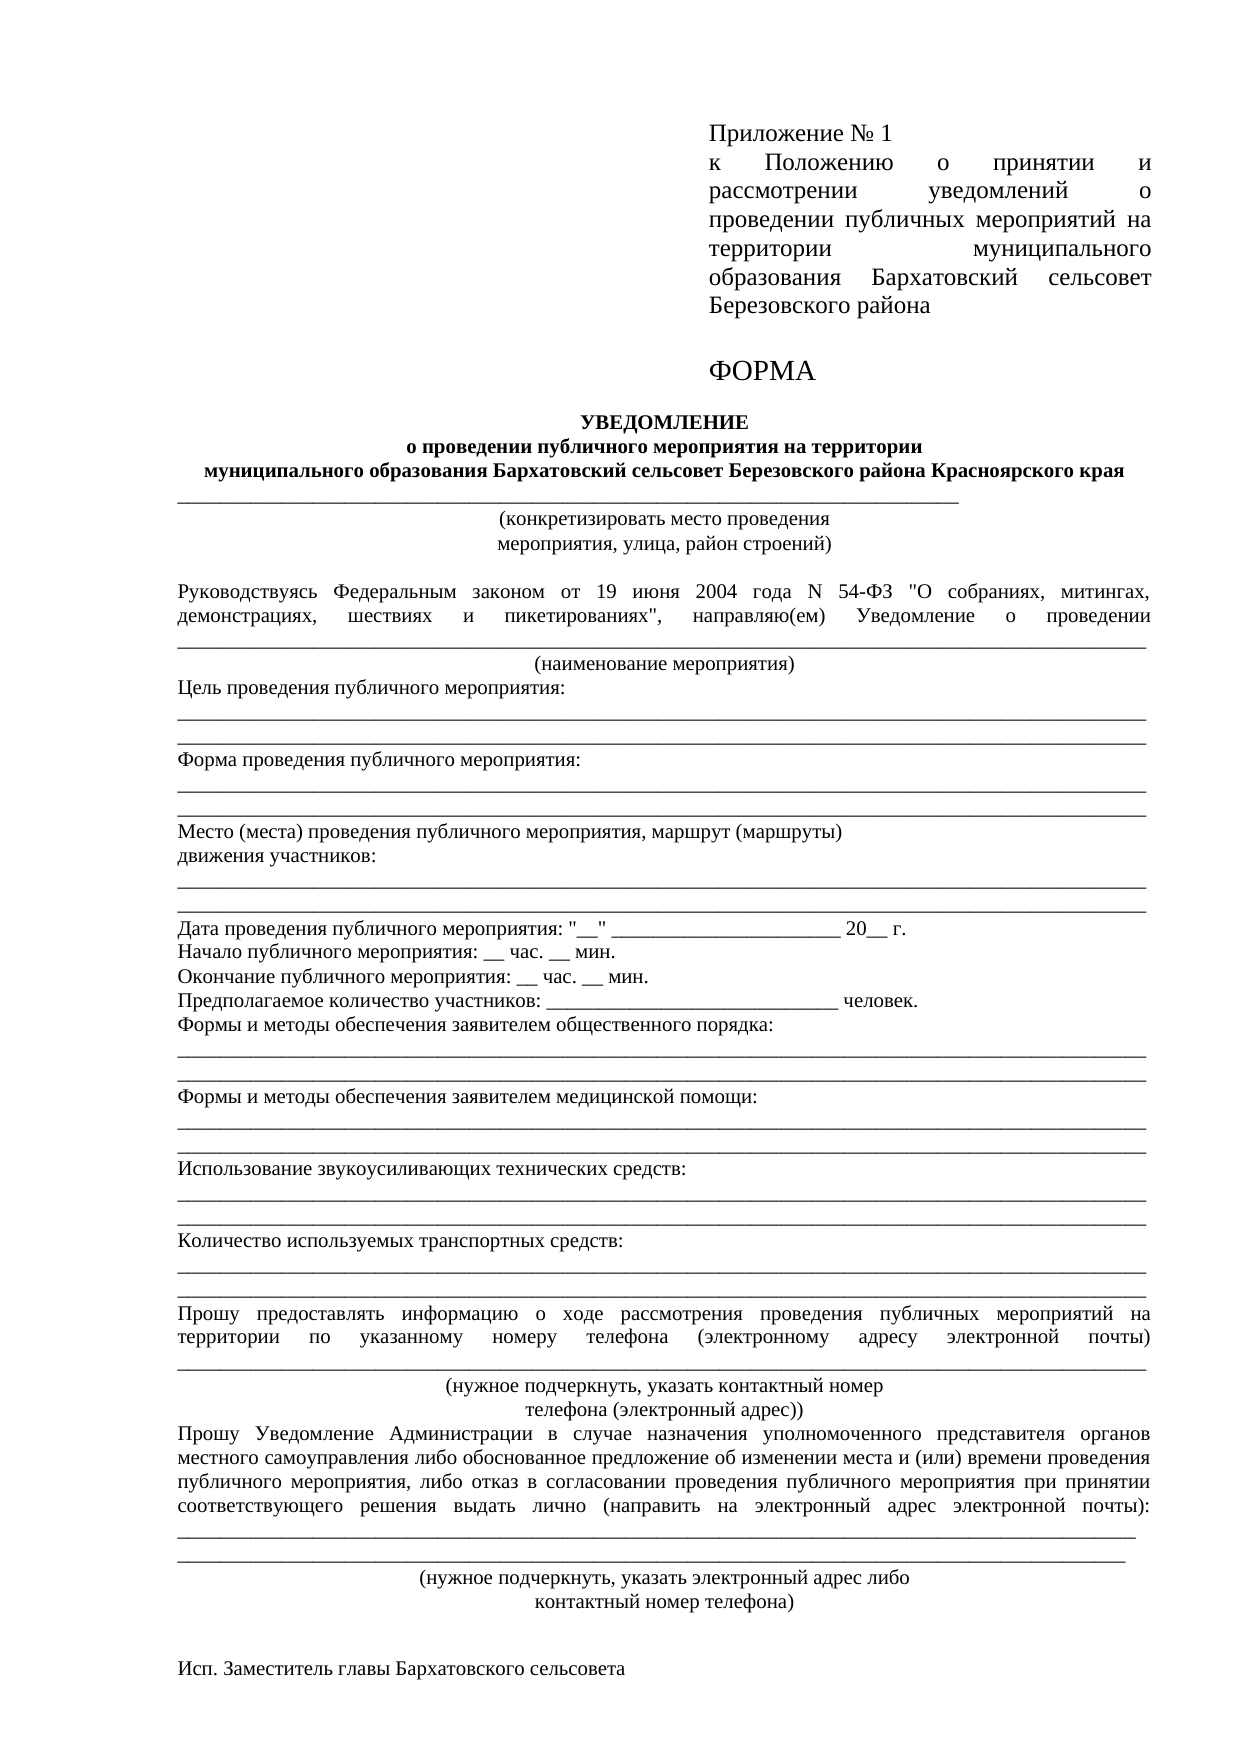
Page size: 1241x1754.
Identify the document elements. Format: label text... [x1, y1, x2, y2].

text Количество используемых транспортных средств: [177, 1228, 1152, 1252]
text _____________________________________________________________________________________________ [177, 1180, 1152, 1204]
text ___________________________________________________________________________ [177, 482, 1152, 506]
text _____________________________________________________________________________________________ [177, 795, 1152, 819]
text _____________________________________________________________________________________________ [177, 699, 1152, 723]
text контактный номер телефона) [177, 1589, 1152, 1613]
text Прошу Уведомление Администрации в случае назначения уполномоченного представителя органов местного самоуправления либо обоснованное предложение об изменении места и (или) времени проведения публичного мероприятия, либо отказ в согласовании проведения публичного мероприятия при принятии соответствующего решения выдать лично (направить на электронный адрес электронной почты): ____________________________________________________________________________________________ [177, 1421, 1152, 1541]
text о проведении публичного мероприятия на территории [177, 434, 1152, 458]
text УВЕДОМЛЕНИЕ [177, 410, 1152, 434]
text Прошу предоставлять информацию о ходе рассмотрения проведения публичных мероприятий на территории по указанному номеру телефона (электронному адресу электронной почты) _____________________________________________________________________________________________ [177, 1300, 1152, 1373]
text Предполагаемое количество участников: ____________________________ человек. [177, 988, 1152, 1012]
text _____________________________________________________________________________________________ [177, 1276, 1152, 1300]
text (наименование мероприятия) [177, 651, 1152, 675]
text _____________________________________________________________________________________________ [177, 1060, 1152, 1084]
text _____________________________________________________________________________________________ [177, 1132, 1152, 1156]
text Формы и методы обеспечения заявителем общественного порядка: [177, 1012, 1152, 1036]
text _____________________________________________________________________________________________ [177, 867, 1152, 891]
text (конкретизировать место проведения [177, 506, 1152, 530]
text Формы и методы обеспечения заявителем медицинской помощи: [177, 1084, 1152, 1108]
text движения участников: [177, 843, 1152, 867]
text ФОРМА [709, 353, 1152, 386]
text Дата проведения публичного мероприятия: "__" ______________________ 20__ г. [177, 915, 1152, 939]
text _____________________________________________________________________________________________ [177, 771, 1152, 795]
text муниципального образования Бархатовский сельсовет Березовского района Красноярского края [177, 458, 1152, 482]
text Приложение № 1 [709, 118, 1152, 147]
text (нужное подчеркнуть, указать контактный номер [177, 1373, 1152, 1397]
text _____________________________________________________________________________________________ [177, 1252, 1152, 1276]
text Место (места) проведения публичного мероприятия, маршрут (маршруты) [177, 819, 1152, 843]
text (нужное подчеркнуть, указать электронный адрес либо [177, 1565, 1152, 1589]
text Цель проведения публичного мероприятия: [177, 675, 1152, 699]
text _____________________________________________________________________________________________ [177, 1204, 1152, 1228]
text Окончание публичного мероприятия: __ час. __ мин. [177, 963, 1152, 988]
text Использование звукоусиливающих технических средств: [177, 1156, 1152, 1180]
text Начало публичного мероприятия: __ час. __ мин. [177, 939, 1152, 963]
text телефона (электронный адрес)) [177, 1397, 1152, 1421]
text _____________________________________________________________________________________________ [177, 1108, 1152, 1132]
text Форма проведения публичного мероприятия: [177, 747, 1152, 771]
text мероприятия, улица, район строений) [177, 530, 1152, 554]
text _____________________________________________________________________________________________ [177, 1036, 1152, 1060]
text ___________________________________________________________________________________________ [177, 1541, 1152, 1565]
text _____________________________________________________________________________________________ [177, 723, 1152, 747]
text Руководствуясь Федеральным законом от 19 июня 2004 года N 54-ФЗ "О собраниях, митингах, демонстрациях, шествиях и пикетированиях", направляю(ем) Уведомление о проведении _____________________________________________________________________________________________ [177, 578, 1152, 651]
text _____________________________________________________________________________________________ [177, 891, 1152, 915]
text к Положению о принятии и рассмотрении уведомлений о проведении публичных мероприятий на территории муниципального образования Бархатовский сельсовет Березовского района [709, 147, 1152, 319]
